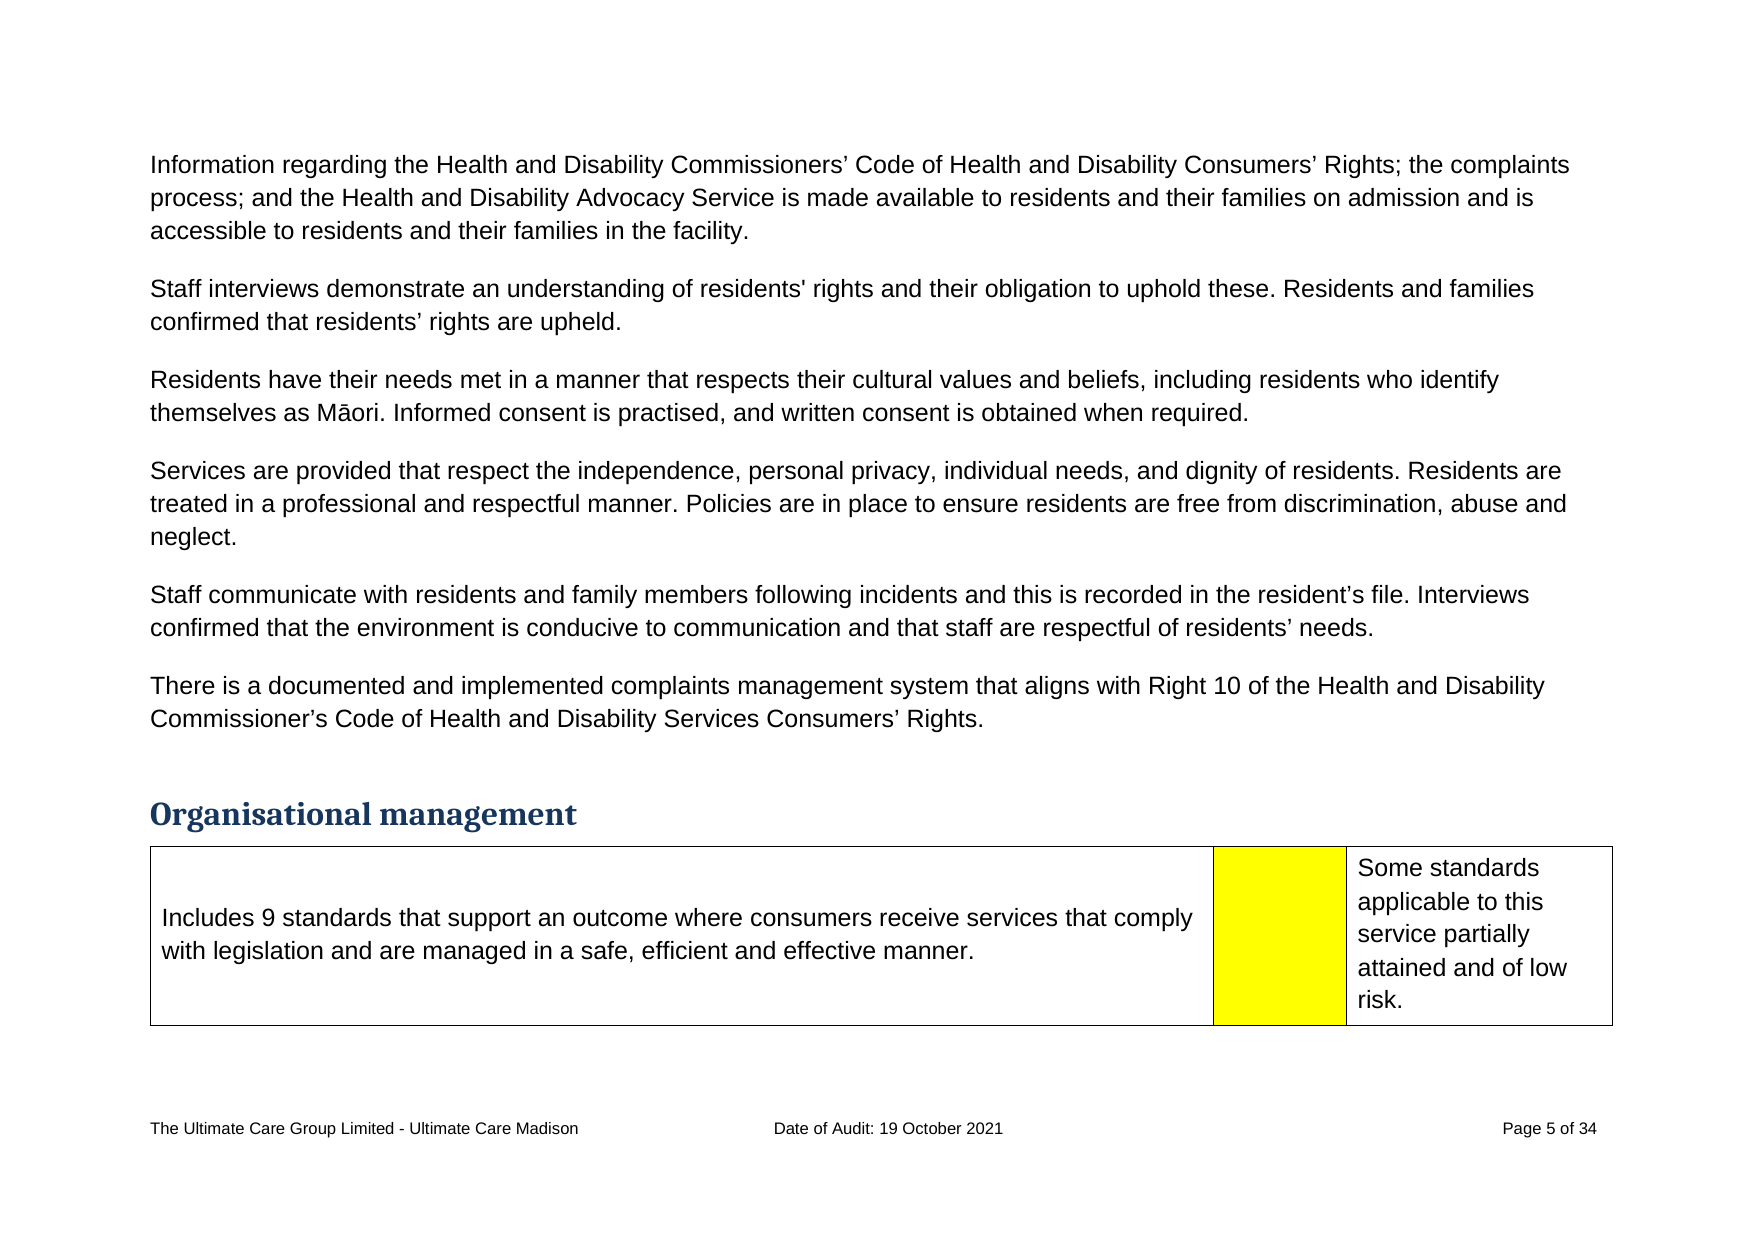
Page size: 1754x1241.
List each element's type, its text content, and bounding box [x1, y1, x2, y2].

text Residents have their needs met in a manner that respects their cultural values and beliefs, including residents who identify themselves as Māori. Informed consent is practised, and written consent is obtained when required. [150, 365, 1604, 427]
text There is a documented and implemented complaints management system that aligns with Right 10 of the Health and Disability Commissioner’s Code of Health and Disability Services Consumers’ Rights. [150, 671, 1604, 733]
text Staff communicate with residents and family members following incidents and this is recorded in the resident’s file. Interviews confirmed that the environment is conducive to communication and that staff are respectful of residents’ needs. [150, 580, 1604, 642]
table_header Some standards applicable to this service partially attained and of low risk. [1347, 847, 1612, 1025]
text Staff interviews demonstrate an understanding of residents' rights and their obligation to uphold these. Residents and families confirmed that residents’ rights are upheld. [150, 274, 1604, 336]
table_header Includes 9 standards that support an outcome where consumers receive services that comply with legislation and are managed in a safe, efficient and effective manner. [151, 847, 1213, 1025]
text Information regarding the Health and Disability Commissioners’ Code of Health and Disability Consumers’ Rights; the complaints process; and the Health and Disability Advocacy Service is made available to residents and their families on admission and is accessible to residents and their families in the facility. [150, 150, 1604, 245]
text Services are provided that respect the independence, personal privacy, individual needs, and dignity of residents. Residents are treated in a professional and respectful manner. Policies are in place to ensure residents are free from discrimination, abuse and neglect. [150, 456, 1604, 551]
subtitle Organisational management [150, 795, 1604, 834]
table_header [1214, 847, 1346, 1025]
